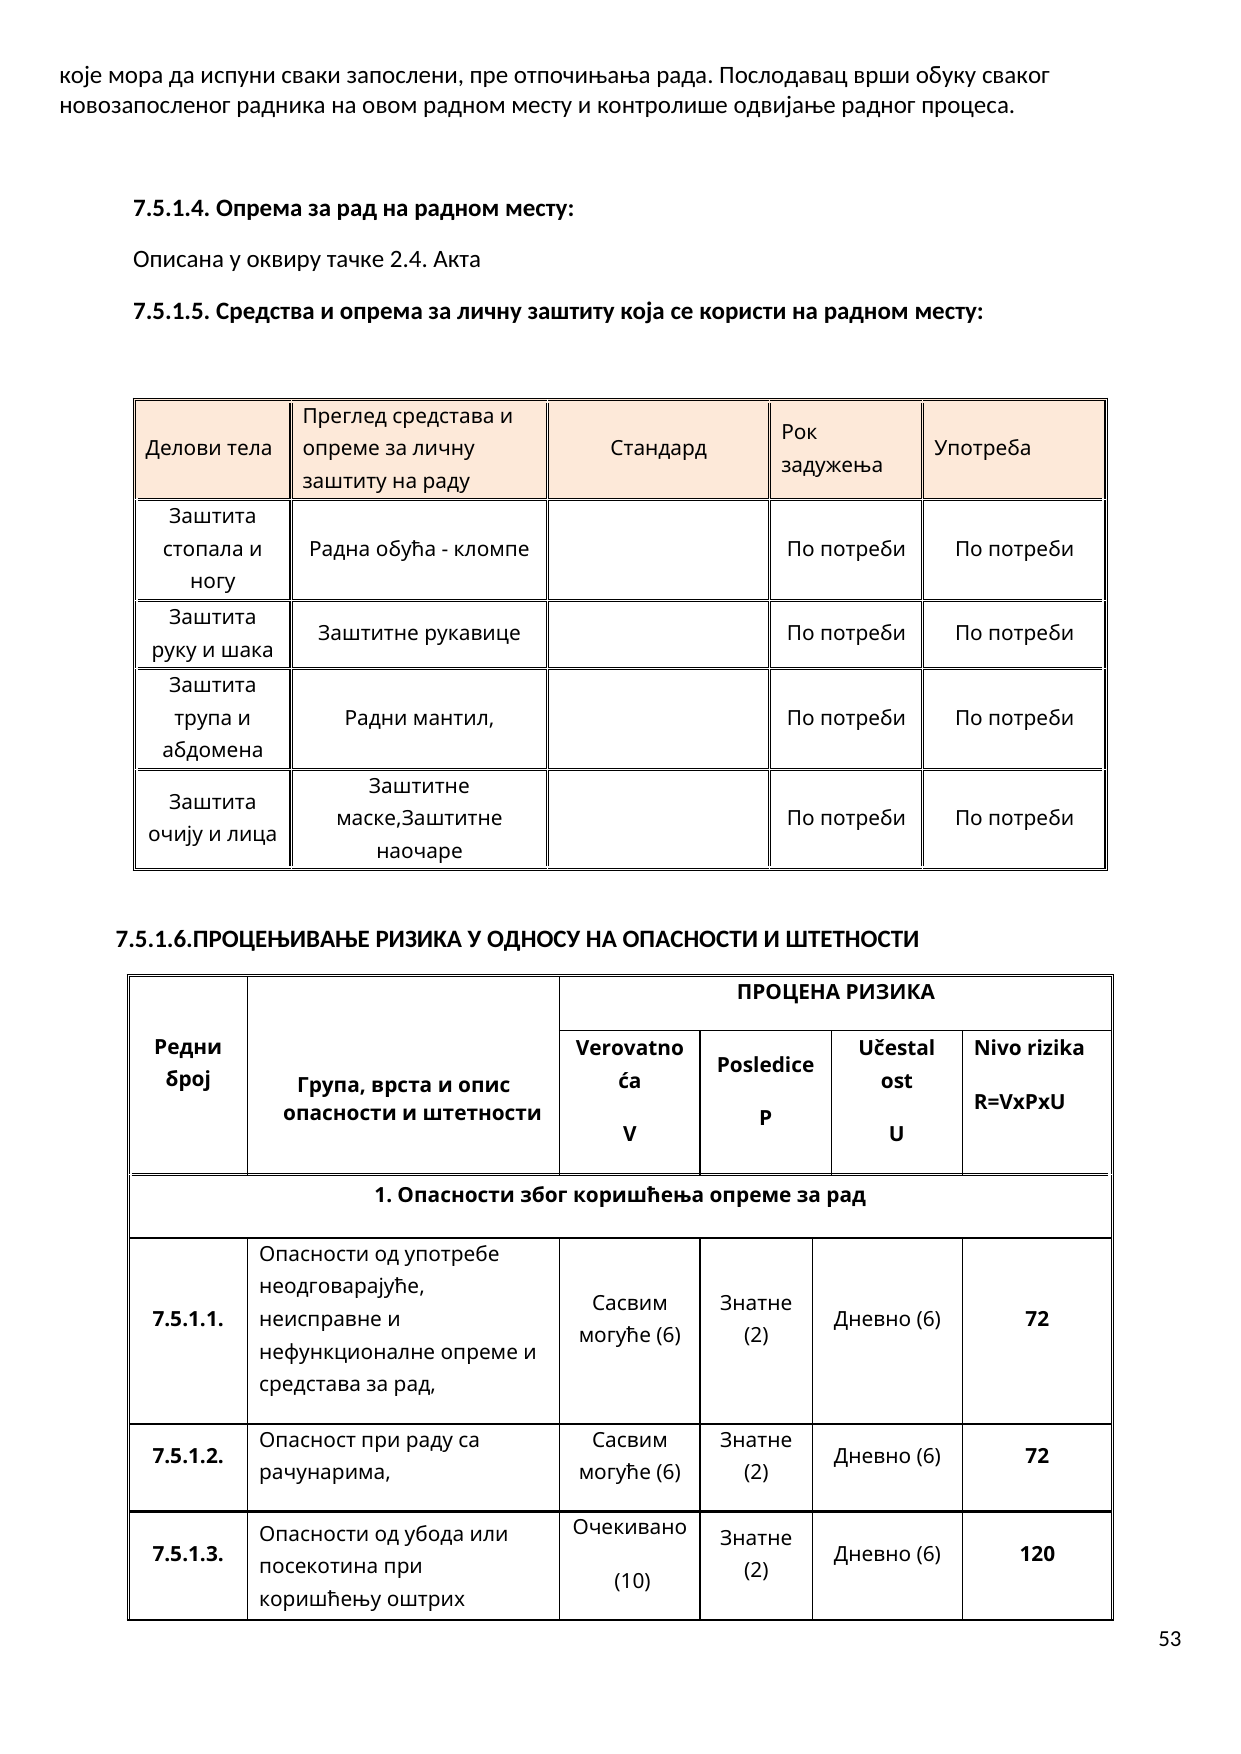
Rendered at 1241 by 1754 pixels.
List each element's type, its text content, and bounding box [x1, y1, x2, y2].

table_cell Опасности од употребе неодговарајуће, неисправне и нефункционалне опреме и средстава за рад, [248, 1239, 559, 1423]
table_header Употреба [923, 401, 1104, 498]
table_cell Заштита стопала и ногу [134, 498, 291, 599]
table_cell Дневно (6) [813, 1425, 962, 1510]
table_cell Дневно (6) [813, 1513, 962, 1619]
table_cell Заштита трупа и абдомена [134, 667, 291, 768]
table_header Стандард [548, 399, 770, 498]
table_cell По потреби [771, 602, 921, 667]
table_cell Posledice P [701, 1031, 831, 1173]
table_cell Заштита очију и лица [136, 768, 291, 868]
text 7.5.1.5. Средства и опрема за личну заштиту која се користи на радном месту: [59, 295, 1181, 326]
table_cell 7.5.1.2. [130, 1425, 247, 1510]
table_header Преглед средстава и опреме за личну заштиту на раду [291, 401, 547, 498]
table_cell Verovatnoća V [560, 1031, 699, 1173]
table_cell По потреби [771, 501, 921, 599]
table_cell По потреби [923, 599, 1106, 667]
table_cell Очекивано (10) [560, 1513, 699, 1619]
table_cell Знатне (2) [701, 1425, 812, 1510]
text 7.5.1.4. Опрема за рад на радном месту: [59, 192, 1181, 223]
table_cell 120 [963, 1513, 1111, 1619]
table_header Делови тела [136, 401, 291, 498]
table_header ПРОЦЕНА РИЗИКА [560, 977, 1111, 1030]
table_cell Радна обућа - кломпе [293, 501, 546, 599]
table_cell [549, 670, 768, 768]
table_cell Опасност при раду са рачунарима, [248, 1425, 559, 1510]
table_cell По потреби [923, 768, 1105, 868]
table_cell Знатне (2) [701, 1239, 812, 1423]
table_cell Nivo rizika R=VxPxU [963, 1031, 1111, 1173]
table_cell Дневно (6) [813, 1239, 962, 1423]
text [59, 59, 1181, 120]
text 7.5.1.6.ПРОЦЕЊИВАЊЕ РИЗИKА У ОДНОСУ НА ОПАСНОСТИ И ШТЕТНОСТИ [115, 923, 1181, 953]
table_cell Сасвим могуће (6) [560, 1425, 699, 1510]
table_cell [248, 1513, 559, 1619]
table_header Рок задужења [770, 399, 923, 498]
table_cell [549, 501, 768, 599]
table_cell Заштитне маске,Заштитне наочаре [291, 771, 547, 868]
table_header Редни број [130, 977, 247, 1173]
table_cell По потреби [923, 498, 1106, 599]
table_cell Радни мантил, [293, 670, 546, 768]
table_cell Заштита руку и шака [134, 599, 291, 667]
table_cell 72 [963, 1239, 1111, 1423]
text Описана у оквиру тачке 2.4. Акта [59, 244, 1181, 274]
table_cell Заштитне рукавице [293, 602, 546, 667]
table_cell 72 [963, 1425, 1111, 1510]
table_cell 1. Опасности због коришћења опреме за рад [130, 1173, 1111, 1237]
table_cell Знатне (2) [701, 1513, 812, 1619]
table_cell По потреби [923, 667, 1106, 768]
table_cell [549, 602, 768, 667]
table_cell [548, 768, 770, 868]
table_cell Сасвим могуће (6) [560, 1239, 699, 1423]
table_cell По потреби [770, 768, 923, 868]
table_cell По потреби [771, 670, 921, 768]
table_cell 7.5.1.1. [130, 1239, 247, 1423]
table_header Група, врста и опис опасности и штетности [248, 977, 559, 1173]
table_cell 7.5.1.3. [130, 1513, 247, 1619]
table_cell Učestalost U [832, 1031, 962, 1173]
